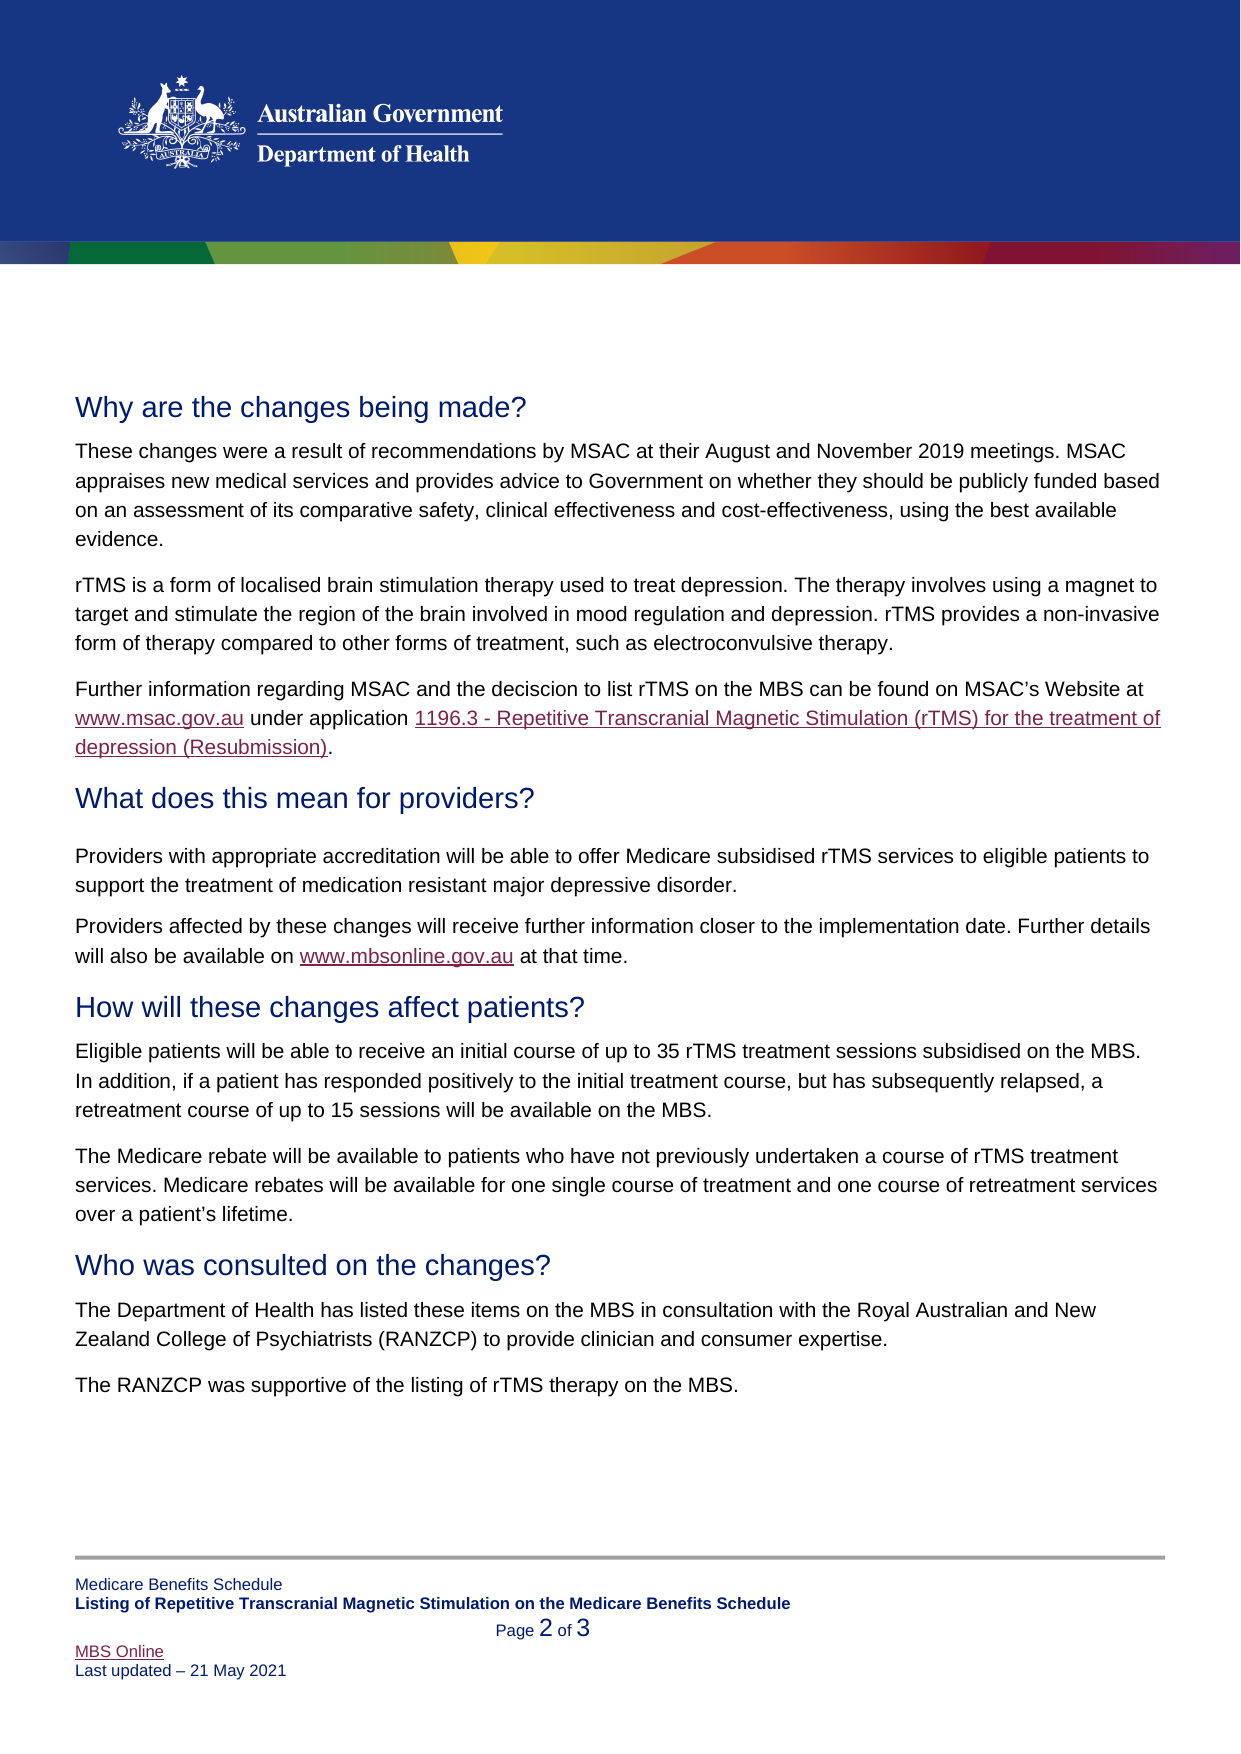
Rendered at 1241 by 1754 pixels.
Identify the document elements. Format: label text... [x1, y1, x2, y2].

subtitle Providers with appropriate accreditation will be able to offer Medicare subsidised rTMS services to eligible patients to support the treatment of medication resistant major depressive disorder. [75, 840, 1165, 898]
text The Department of Health has listed these items on the MBS in consultation with the Royal Australian and New Zealand College of Psychiatrists (RANZCP) to provide clinician and consumer expertise. [75, 1294, 1165, 1352]
subtitle What does this mean for providers? [75, 786, 1165, 815]
text Eligible patients will be able to receive an initial course of up to 35 rTMS treatment sessions subsidised on the MBS. In addition, if a patient has responded positively to the initial treatment course, but has subsequently relapsed, a retreatment course of up to 15 sessions will be available on the MBS. [75, 1036, 1165, 1123]
text The Medicare rebate will be available to patients who have not previously undertaken a course of rTMS treatment services. Medicare rebates will be available for one single course of treatment and one course of retreatment services over a patient’s lifetime. [75, 1140, 1165, 1227]
picture [0, 0, 1241, 265]
subtitle Why are the changes being made? [75, 394, 1165, 423]
text Providers affected by these changes will receive further information closer to the implementation date. Further details will also be available on www.mbsonline.gov.au at that time. [75, 911, 1165, 969]
subtitle How will these changes affect patients? [75, 994, 1165, 1023]
text The RANZCP was supportive of the listing of rTMS therapy on the MBS. [75, 1369, 1165, 1398]
text Further information regarding MSAC and the deciscion to list rTMS on the MBS can be found on MSAC’s Website at www.msac.gov.au under application 1196.3 - Repetitive Transcranial Magnetic Stimulation (rTMS) for the treatment of depression (Resubmission). [75, 673, 1165, 761]
subtitle Who was consulted on the changes? [75, 1252, 1165, 1281]
text These changes were a result of recommendations by MSAC at their August and November 2019 meetings. MSAC appraises new medical services and provides advice to Government on whether they should be publicly funded based on an assessment of its comparative safety, clinical effectiveness and cost-effectiveness, using the best available evidence. [75, 436, 1165, 552]
text rTMS is a form of localised brain stimulation therapy used to treat depression. The therapy involves using a magnet to target and stimulate the region of the brain involved in mood regulation and depression. rTMS provides a non-invasive form of therapy compared to other forms of treatment, such as electroconvulsive therapy. [75, 569, 1165, 656]
